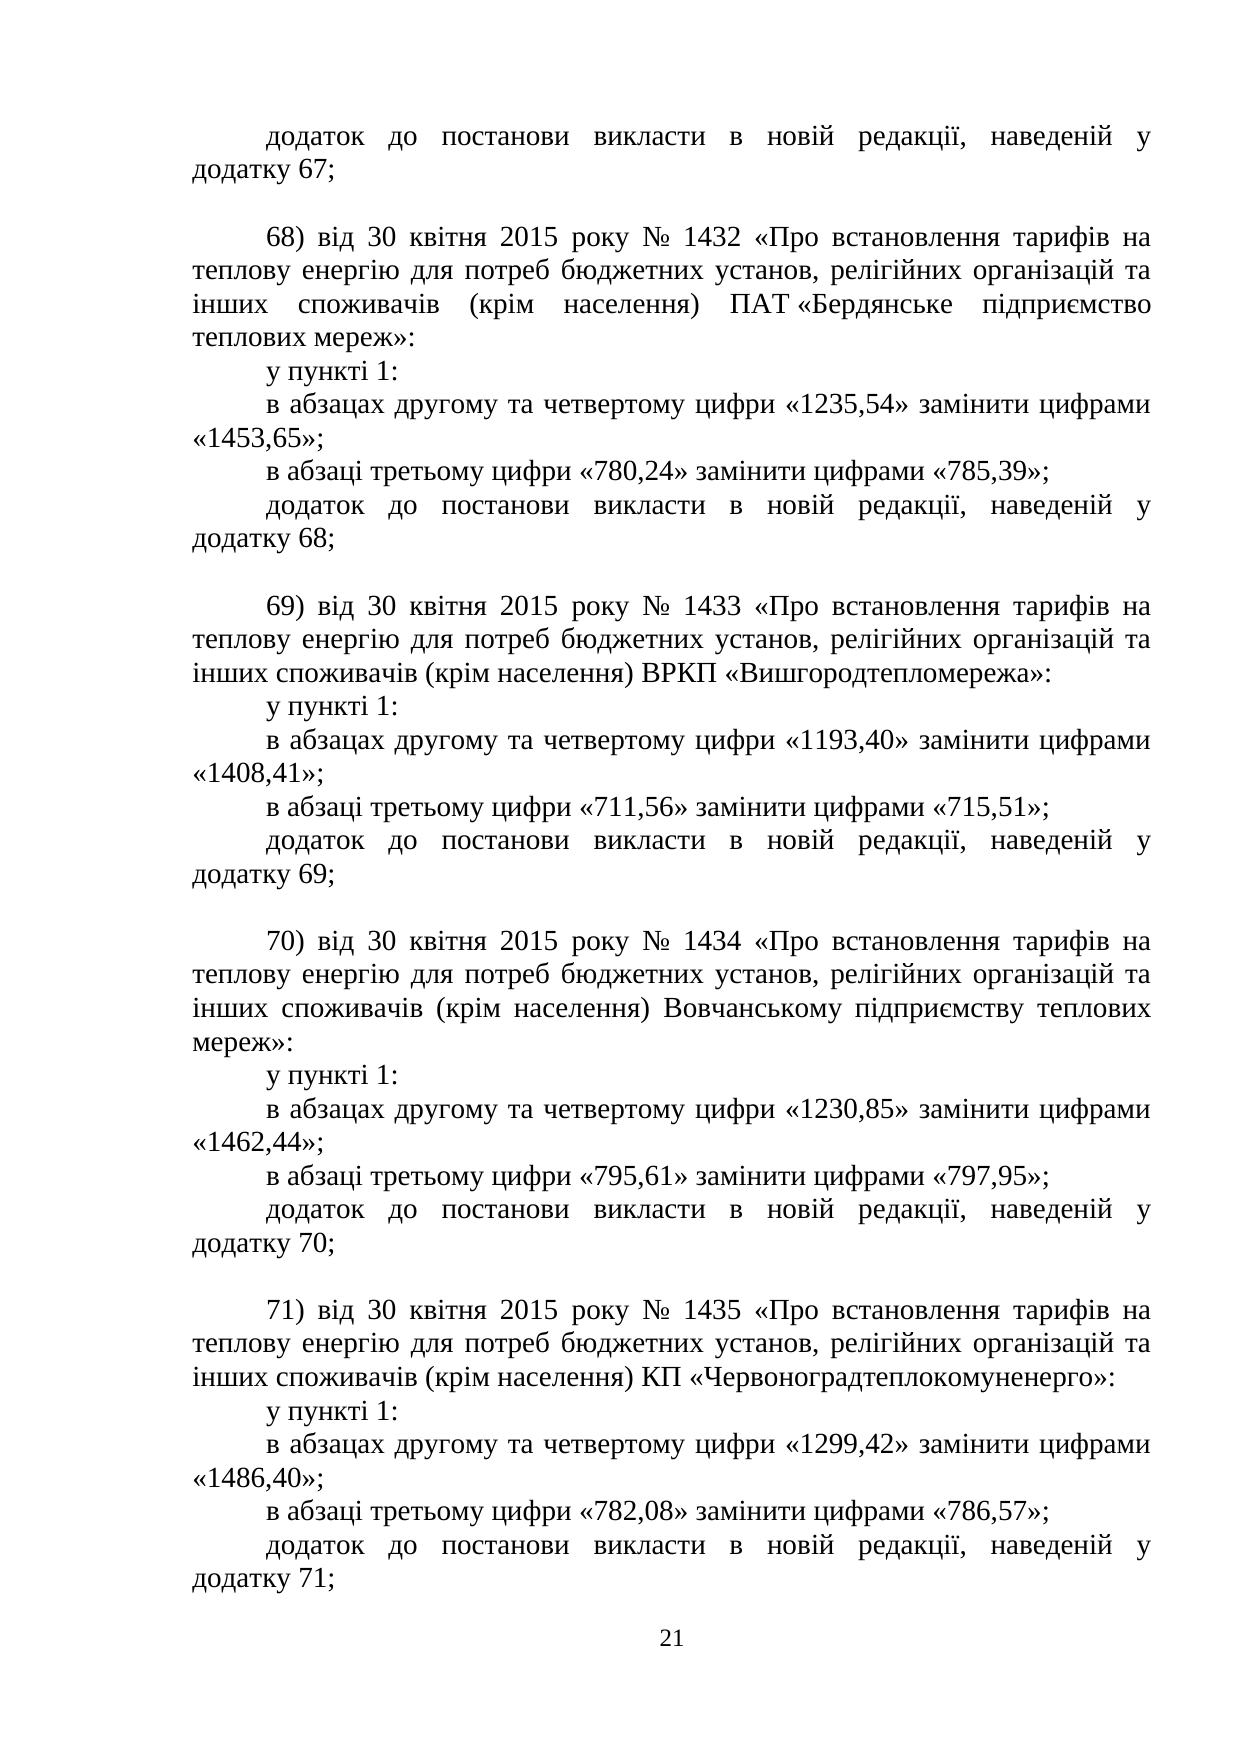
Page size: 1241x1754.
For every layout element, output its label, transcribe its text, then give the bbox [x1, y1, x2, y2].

text додаток до постанови викласти в новій редакції, наведеній у додатку 68; [192, 487, 1152, 554]
text у пункті 1: [192, 1057, 1152, 1091]
text 69) від 30 квітня 2015 року № 1433 «Про встановлення тарифів на теплову енергію для потреб бюджетних установ, релігійних організацій та інших споживачів (крім населення) ВРКП «Вишгородтепломережа»: [192, 588, 1152, 688]
text у пункті 1: [192, 688, 1152, 722]
text 71) від 30 квітня 2015 року № 1435 «Про встановлення тарифів на теплову енергію для потреб бюджетних установ, релігійних організацій та інших споживачів (крім населення) КП «Червоноградтеплокомуненерго»: [192, 1292, 1152, 1393]
text 68) від 30 квітня 2015 року № 1432 «Про встановлення тарифів на теплову енергію для потреб бюджетних установ, релігійних організацій та інших споживачів (крім населення) ПАТ «Бердянське підприємство теплових мереж»: [192, 219, 1152, 353]
text в абзацах другому та четвертому цифри «1230,85» замінити цифрами «1462,44»; [192, 1091, 1152, 1158]
text в абзаці третьому цифри «795,61» замінити цифрами «797,95»; [192, 1158, 1152, 1191]
text додаток до постанови викласти в новій редакції, наведеній у додатку 67; [192, 118, 1152, 185]
text в абзаці третьому цифри «711,56» замінити цифрами «715,51»; [192, 789, 1152, 822]
text в абзаці третьому цифри «780,24» замінити цифрами «785,39»; [192, 453, 1152, 487]
text в абзацах другому та четвертому цифри «1193,40» замінити цифрами «1408,41»; [192, 722, 1152, 789]
text у пункті 1: [192, 1393, 1152, 1426]
text додаток до постанови викласти в новій редакції, наведеній у додатку 69; [192, 822, 1152, 889]
text в абзацах другому та четвертому цифри «1235,54» замінити цифрами «1453,65»; [192, 386, 1152, 453]
text додаток до постанови викласти в новій редакції, наведеній у додатку 71; [192, 1527, 1152, 1594]
text в абзаці третьому цифри «782,08» замінити цифрами «786,57»; [192, 1493, 1152, 1527]
text в абзацах другому та четвертому цифри «1299,42» замінити цифрами «1486,40»; [192, 1426, 1152, 1493]
text у пункті 1: [192, 353, 1152, 386]
text 70) від 30 квітня 2015 року № 1434 «Про встановлення тарифів на теплову енергію для потреб бюджетних установ, релігійних організацій та інших споживачів (крім населення) Вовчанському підприємству теплових мереж»: [192, 923, 1152, 1057]
text додаток до постанови викласти в новій редакції, наведеній у додатку 70; [192, 1191, 1152, 1258]
